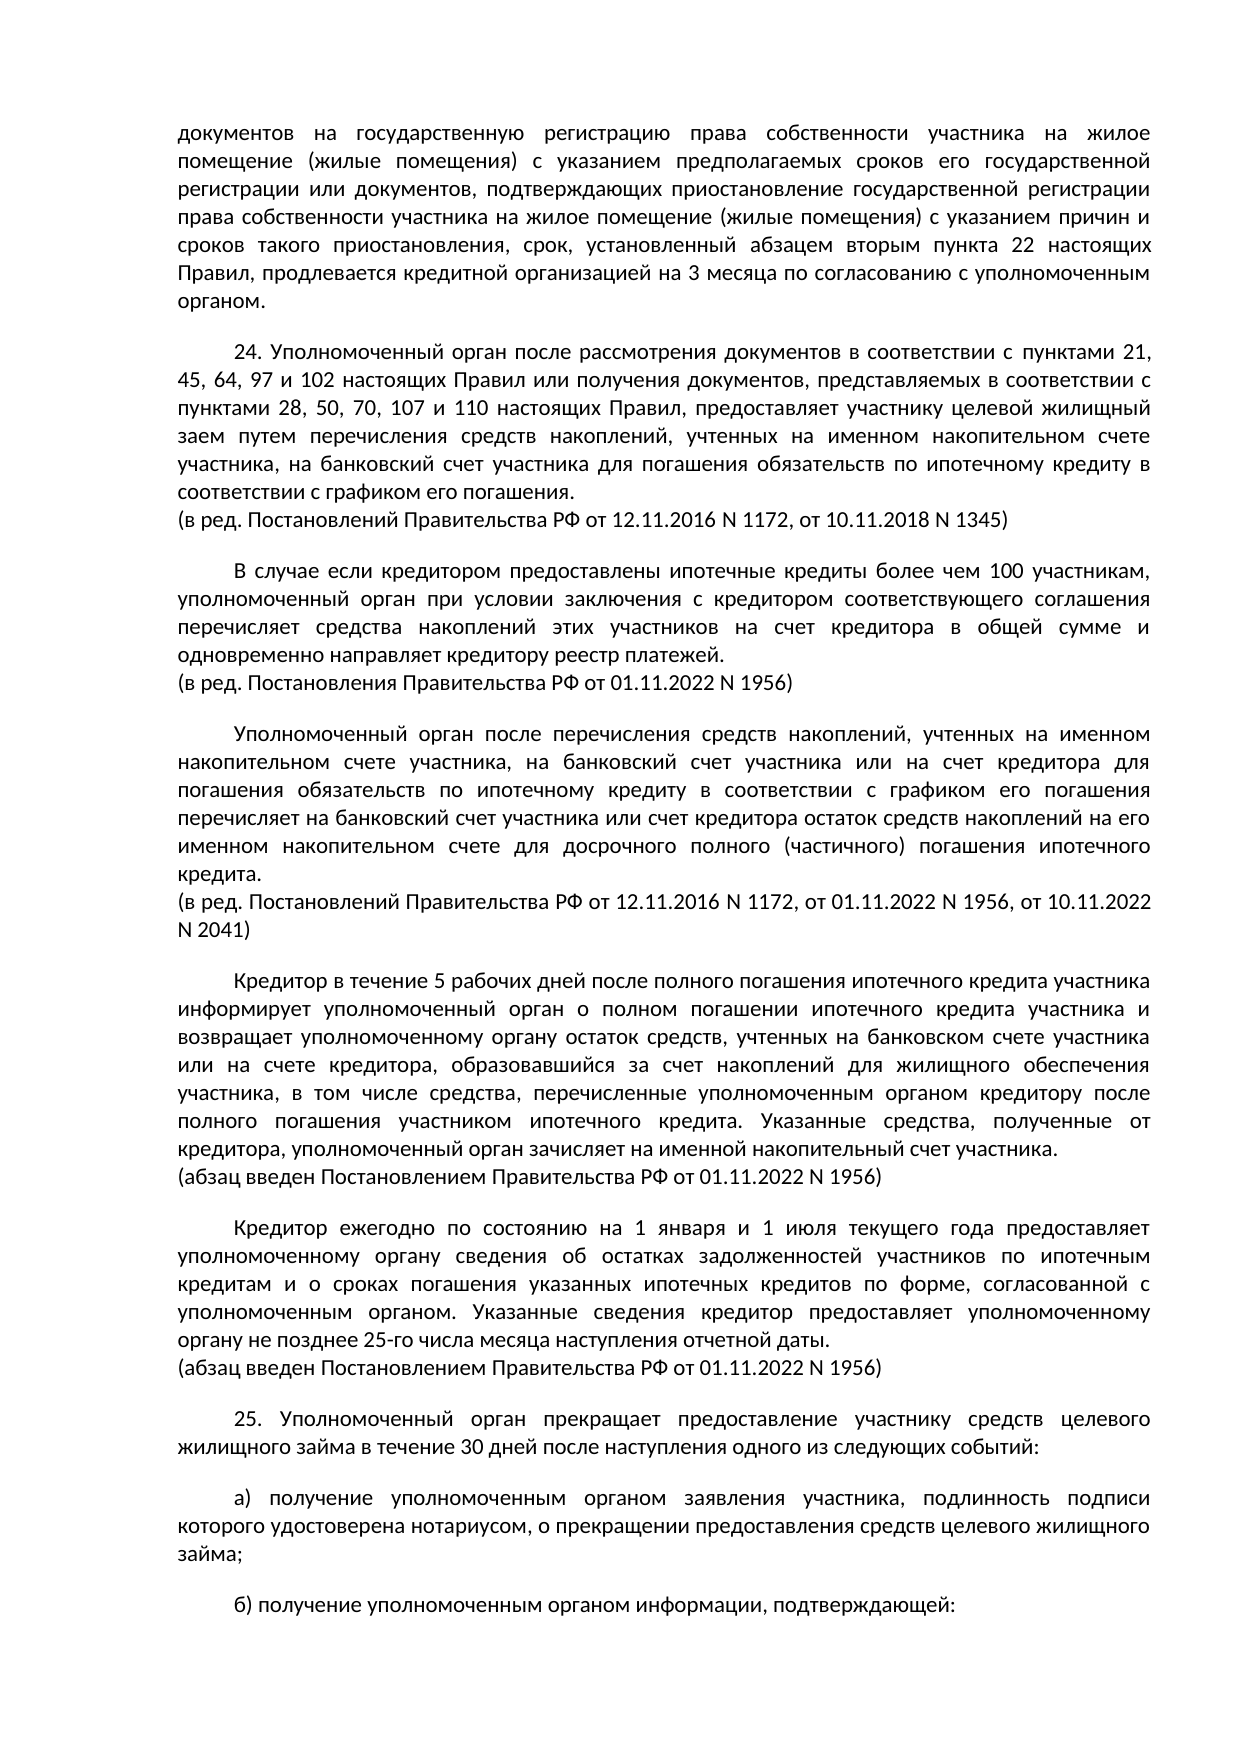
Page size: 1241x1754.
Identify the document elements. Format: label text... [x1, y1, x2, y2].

text б) получение уполномоченным органом информации, подтверждающей: [177, 1590, 1152, 1618]
text 25. Уполномоченный орган прекращает предоставление участнику средств целевого жилищного займа в течение 30 дней после наступления одного из следующих событий: [177, 1404, 1152, 1461]
text (абзац введен Постановлением Правительства РФ от 01.11.2022 N 1956) [177, 1353, 1152, 1382]
text (в ред. Постановлений Правительства РФ от 12.11.2016 N 1172, от 10.11.2018 N 1345) [177, 505, 1152, 533]
text Кредитор ежегодно по состоянию на 1 января и 1 июля текущего года предоставляет уполномоченному органу сведения об остатках задолженностей участников по ипотечным кредитам и о сроках погашения указанных ипотечных кредитов по форме, согласованной с уполномоченным органом. Указанные сведения кредитор предоставляет уполномоченному органу не позднее 25-го числа месяца наступления отчетной даты. [177, 1213, 1152, 1353]
text а) получение уполномоченным органом заявления участника, подлинность подписи которого удостоверена нотариусом, о прекращении предоставления средств целевого жилищного займа; [177, 1483, 1152, 1567]
text Кредитор в течение 5 рабочих дней после полного погашения ипотечного кредита участника информирует уполномоченный орган о полном погашении ипотечного кредита участника и возвращает уполномоченному органу остаток средств, учтенных на банковском счете участника или на счете кредитора, образовавшийся за счет накоплений для жилищного обеспечения участника, в том числе средства, перечисленные уполномоченным органом кредитору после полного погашения участником ипотечного кредита. Указанные средства, полученные от кредитора, уполномоченный орган зачисляет на именной накопительный счет участника. [177, 966, 1152, 1162]
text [177, 118, 1152, 314]
text (в ред. Постановлений Правительства РФ от 12.11.2016 N 1172, от 01.11.2022 N 1956, от 10.11.2022 N 2041) [177, 887, 1152, 943]
text (абзац введен Постановлением Правительства РФ от 01.11.2022 N 1956) [177, 1162, 1152, 1191]
text 24. Уполномоченный орган после рассмотрения документов в соответствии с пунктами 21, 45, 64, 97 и 102 настоящих Правил или получения документов, представляемых в соответствии с пунктами 28, 50, 70, 107 и 110 настоящих Правил, предоставляет участнику целевой жилищный заем путем перечисления средств накоплений, учтенных на именном накопительном счете участника, на банковский счет участника для погашения обязательств по ипотечному кредиту в соответствии с графиком его погашения. [177, 337, 1152, 505]
text (в ред. Постановления Правительства РФ от 01.11.2022 N 1956) [177, 668, 1152, 696]
text Уполномоченный орган после перечисления средств накоплений, учтенных на именном накопительном счете участника, на банковский счет участника или на счет кредитора для погашения обязательств по ипотечному кредиту в соответствии с графиком его погашения перечисляет на банковский счет участника или счет кредитора остаток средств накоплений на его именном накопительном счете для досрочного полного (частичного) погашения ипотечного кредита. [177, 719, 1152, 887]
text В случае если кредитором предоставлены ипотечные кредиты более чем 100 участникам, уполномоченный орган при условии заключения с кредитором соответствующего соглашения перечисляет средства накоплений этих участников на счет кредитора в общей сумме и одновременно направляет кредитору реестр платежей. [177, 556, 1152, 668]
